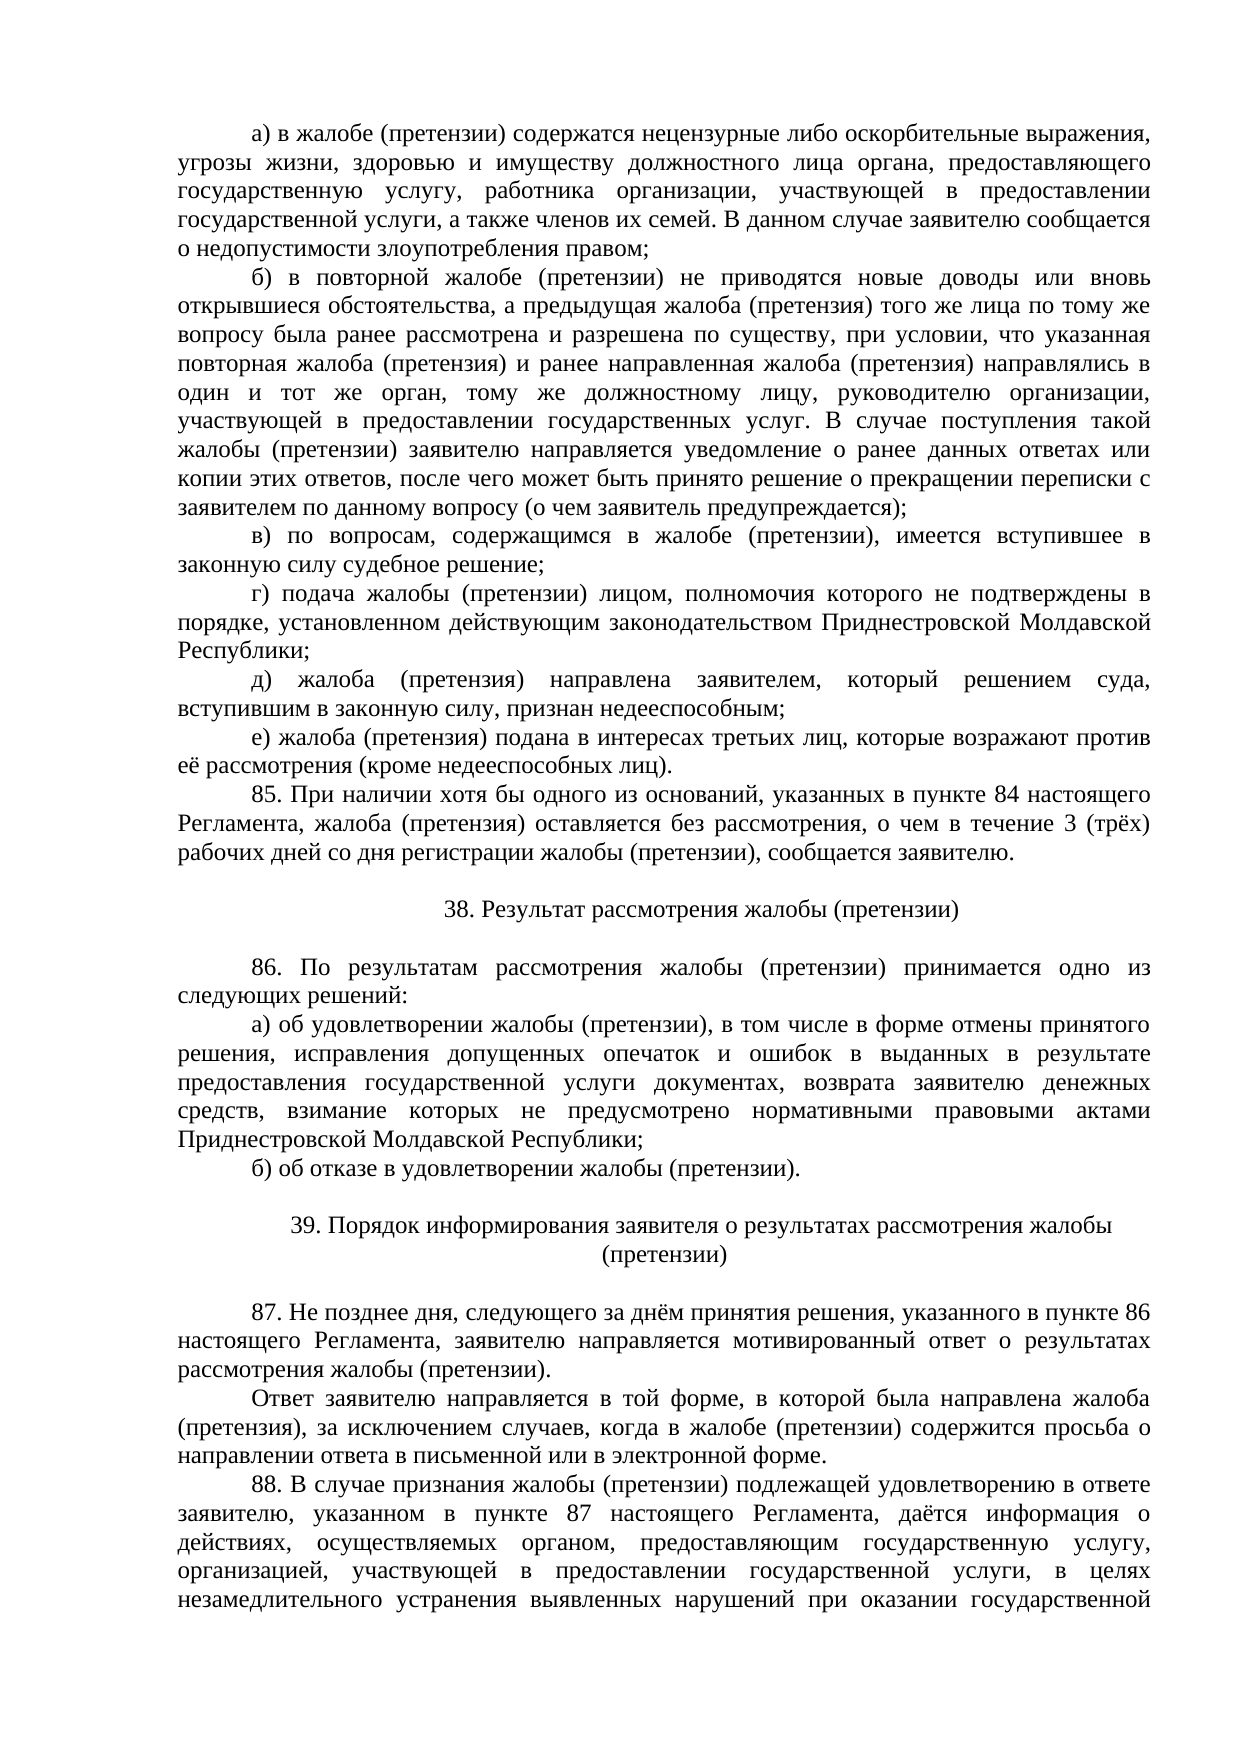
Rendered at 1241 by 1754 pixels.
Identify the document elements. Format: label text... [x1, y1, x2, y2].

text е) жалоба (претензия) подана в интересах третьих лиц, которые возражают против её рассмотрения (кроме недееспособных лиц). [177, 722, 1152, 779]
text 38. Результат рассмотрения жалобы (претензии) [177, 894, 1152, 923]
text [177, 1469, 1152, 1613]
text в) по вопросам, содержащимся в жалобе (претензии), имеется вступившее в законную силу судебное решение; [177, 521, 1152, 578]
text б) в повторной жалобе (претензии) не приводятся новые доводы или вновь открывшиеся обстоятельства, а предыдущая жалоба (претензия) того же лица по тому же вопросу была ранее рассмотрена и разрешена по существу, при условии, что указанная повторная жалоба (претензия) и ранее направленная жалоба (претензия) направлялись в один и тот же орган, тому же должностному лицу, руководителю организации, участвующей в предоставлении государственных услуг. В случае поступления такой жалобы (претензии) заявителю направляется уведомление о ранее данных ответах или копии этих ответов, после чего может быть принято решение о прекращении переписки с заявителем по данному вопросу (о чем заявитель предупреждается); [177, 262, 1152, 521]
text г) подача жалобы (претензии) лицом, полномочия которого не подтверждены в порядке, установленном действующим законодательством Приднестровской Молдавской Республики; [177, 578, 1152, 664]
text 86. По результатам рассмотрения жалобы (претензии) принимается одно из следующих решений: [177, 952, 1152, 1009]
text а) в жалобе (претензии) содержатся нецензурные либо оскорбительные выражения, угрозы жизни, здоровью и имуществу должностного лица органа, предоставляющего государственную услугу, работника организации, участвующей в предоставлении государственной услуги, а также членов их семей. В данном случае заявителю сообщается о недопустимости злоупотребления правом; [177, 118, 1152, 262]
text Ответ заявителю направляется в той форме, в которой была направлена жалоба (претензия), за исключением случаев, когда в жалобе (претензии) содержится просьба о направлении ответа в письменной или в электронной форме. [177, 1383, 1152, 1469]
text а) об удовлетворении жалобы (претензии), в том числе в форме отмены принятого решения, исправления допущенных опечаток и ошибок в выданных в результате предоставления государственной услуги документах, возврата заявителю денежных средств, взимание которых не предусмотрено нормативными правовыми актами Приднестровской Молдавской Республики; [177, 1009, 1152, 1153]
text д) жалоба (претензия) направлена заявителем, который решением суда, вступившим в законную силу, признан недееспособным; [177, 664, 1152, 722]
text 85. При наличии хотя бы одного из оснований, указанных в пункте 84 настоящего Регламента, жалоба (претензия) оставляется без рассмотрения, о чем в течение 3 (трёх) рабочих дней со дня регистрации жалобы (претензии), сообщается заявителю. [177, 779, 1152, 866]
text 87. Не позднее дня, следующего за днём принятия решения, указанного в пункте 86 настоящего Регламента, заявителю направляется мотивированный ответ о результатах рассмотрения жалобы (претензии). [177, 1297, 1152, 1383]
text 39. Порядок информирования заявителя о результатах рассмотрения жалобы (претензии) [177, 1211, 1152, 1268]
text б) об отказе в удовлетворении жалобы (претензии). [177, 1153, 1152, 1182]
